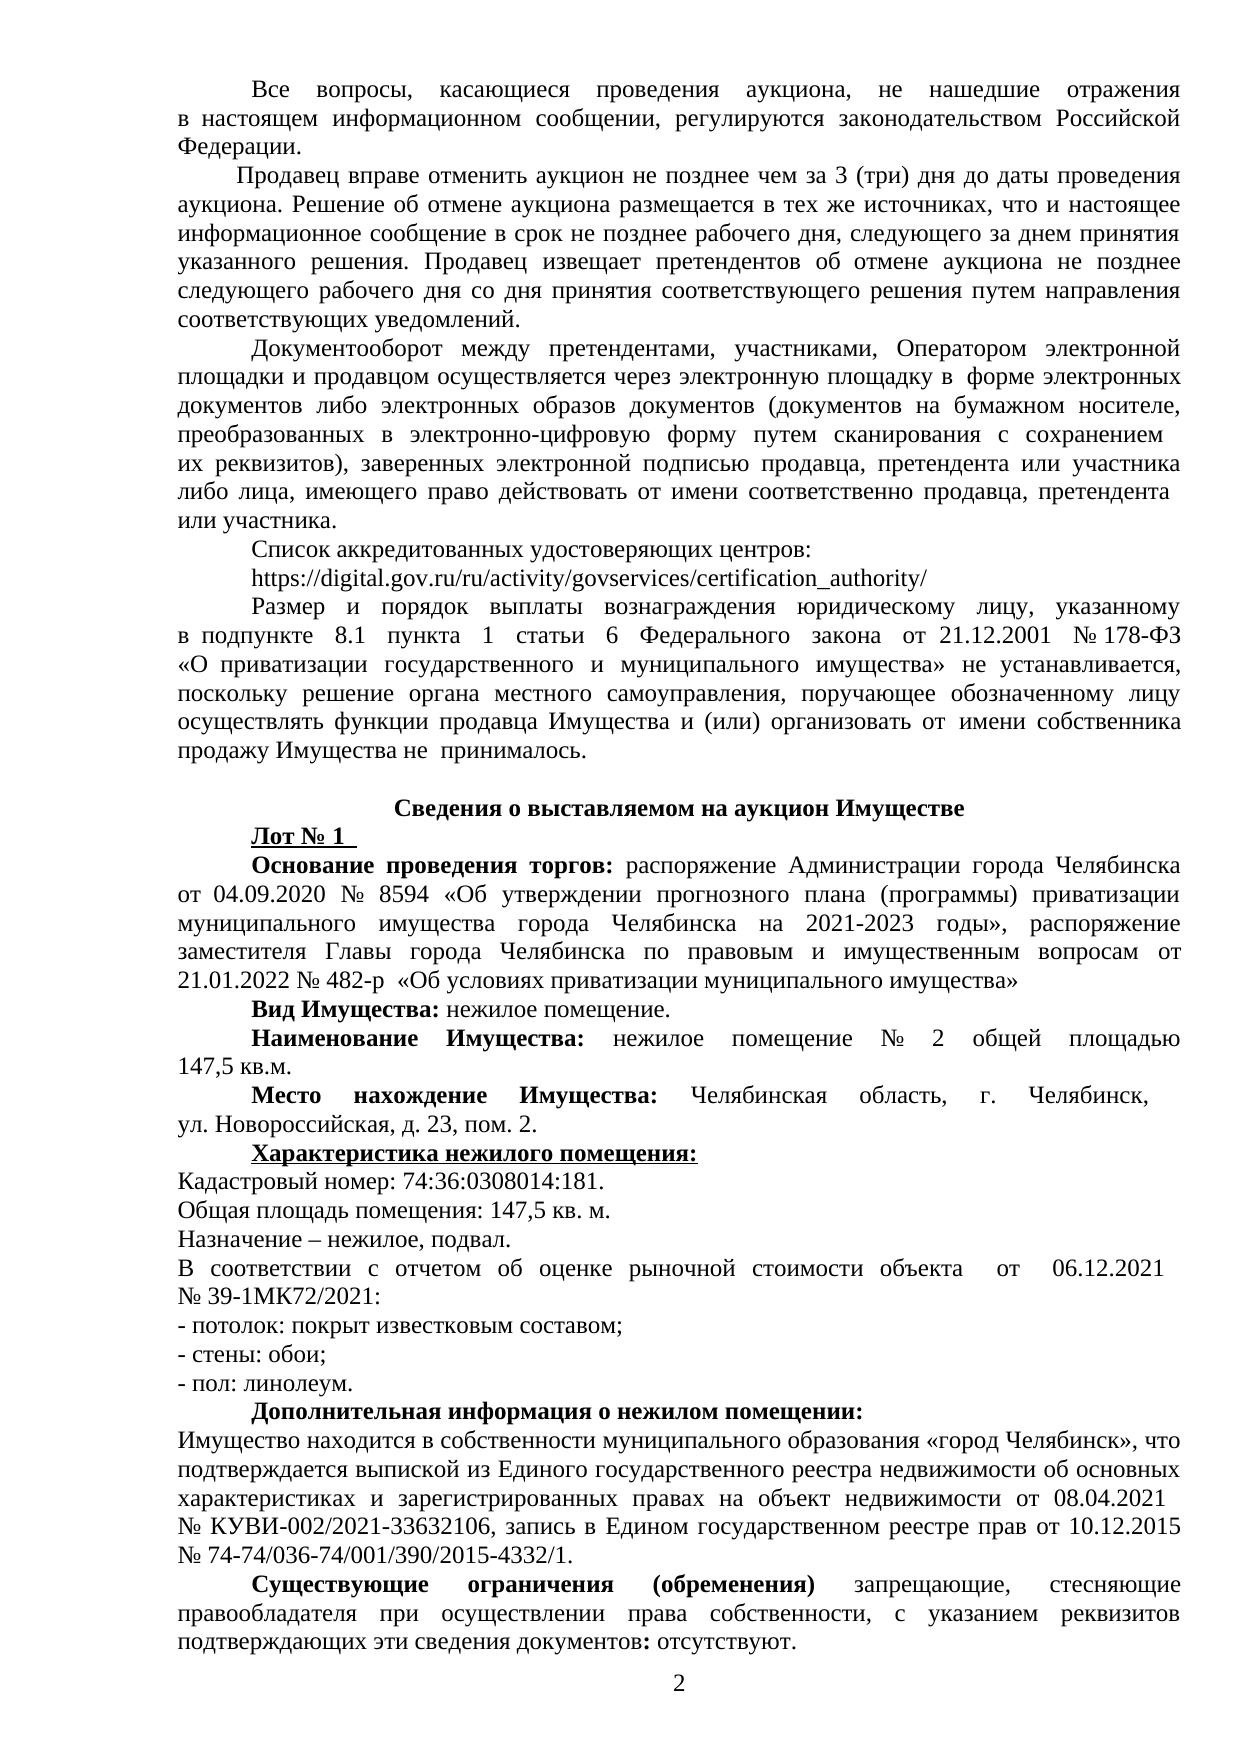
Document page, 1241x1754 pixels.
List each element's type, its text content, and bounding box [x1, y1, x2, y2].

text Документооборот между претендентами, участниками, Оператором электронной площадки и продавцом осуществляется через электронную площадку в форме электронных документов либо электронных образов документов (документов на бумажном носителе, преобразованных в электронно-цифровую форму путем сканирования с сохранением их реквизитов), заверенных электронной подписью продавца, претендента или участника либо лица, имеющего право действовать от имени соответственно продавца, претендента или участника. [177, 333, 1181, 534]
text Основание проведения торгов: распоряжение Администрации города Челябинска от 04.09.2020 № 8594 «Об утверждении прогнозного плана (программы) приватизации муниципального имущества города Челябинска на 2021-2023 годы», распоряжение заместителя Главы города Челябинска по правовым и имущественным вопросам от 21.01.2022 № 482-р «Об условиях приватизации муниципального имущества» [177, 850, 1181, 994]
text Имущество находится в собственности муниципального образования «город Челябинск», что подтверждается выпиской из Единого государственного реестра недвижимости об основных характеристиках и зарегистрированных правах на объект недвижимости от 08.04.2021 № КУВИ-002/2021-33632106, запись в Едином государственном реестре прав от 10.12.2015 № 74-74/036-74/001/390/2015-4332/1. [177, 1425, 1181, 1569]
text Назначение – нежилое, подвал. [177, 1224, 1181, 1253]
text Все вопросы, касающиеся проведения аукциона, не нашедшие отражения в настоящем информационном сообщении, регулируются законодательством Российской Федерации. [177, 74, 1181, 160]
text https://digital.gov.ru/ru/activity/govservices/certification_authority/ [177, 563, 1181, 591]
text Место нахождение Имущества: Челябинская область, г. Челябинск, ул. Новороссийская, д. 23, пом. 2. [177, 1080, 1181, 1138]
text Размер и порядок выплаты вознаграждения юридическому лицу, указанному в подпункте 8.1 пункта 1 статьи 6 Федерального закона от 21.12.2001 № 178-ФЗ «О приватизации государственного и муниципального имущества» не устанавливается, поскольку решение органа местного самоуправления, поручающее обозначенному лицу осуществлять функции продавца Имущества и (или) организовать от имени собственника продажу Имущества не принималось. [177, 591, 1181, 764]
text - стены: обои; [177, 1339, 1181, 1368]
text Вид Имущества: нежилое помещение. [177, 994, 1181, 1023]
text В соответствии с отчетом об оценке рыночной стоимости объекта от 06.12.2021 № 39-1МК72/2021: [177, 1253, 1181, 1310]
text Лот № 1 [177, 821, 1181, 850]
text Характеристика нежилого помещения: [177, 1138, 1181, 1166]
text Сведения о выставляемом на аукцион Имуществе [177, 793, 1181, 821]
text Существующие ограничения (обременения) запрещающие, стесняющие правообладателя при осуществлении права собственности, с указанием реквизитов подтверждающих эти сведения документов: отсутствуют. [177, 1569, 1181, 1655]
text - потолок: покрыт известковым составом; [177, 1310, 1181, 1339]
text Наименование Имущества: нежилое помещение № 2 общей площадью 147,5 кв.м. [177, 1023, 1181, 1080]
text Продавец вправе отменить аукцион не позднее чем за 3 (три) дня до даты проведения аукциона. Решение об отмене аукциона размещается в тех же источниках, что и настоящее информационное сообщение в срок не позднее рабочего дня, следующего за днем принятия указанного решения. Продавец извещает претендентов об отмене аукциона не позднее следующего рабочего дня со дня принятия соответствующего решения путем направления соответствующих уведомлений. [177, 160, 1181, 333]
text - пол: линолеум. [177, 1368, 1181, 1396]
text Кадастровый номер: 74:36:0308014:181. [177, 1166, 1181, 1195]
text Список аккредитованных удостоверяющих центров: [177, 534, 1181, 563]
text Общая площадь помещения: 147,5 кв. м. [177, 1195, 1181, 1224]
text Дополнительная информация о нежилом помещении: [177, 1396, 1181, 1425]
